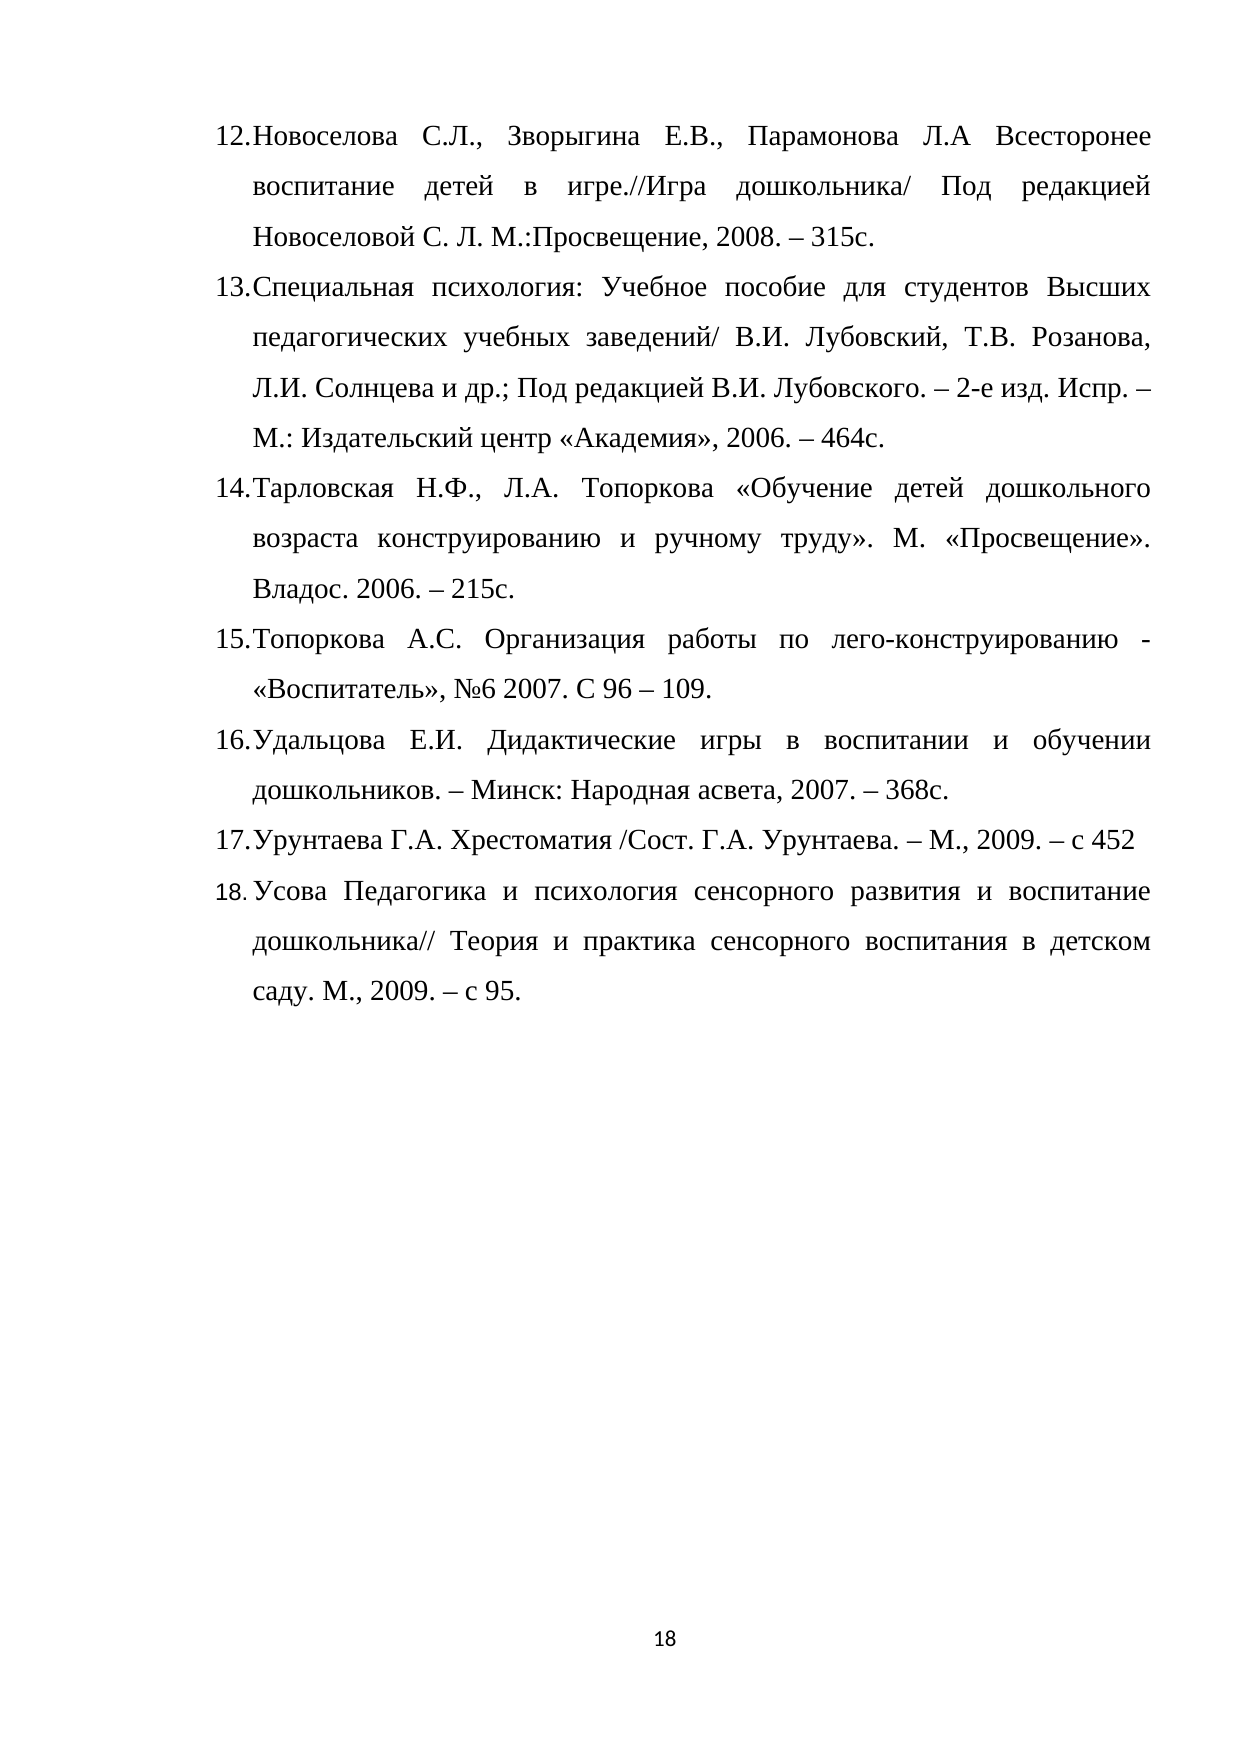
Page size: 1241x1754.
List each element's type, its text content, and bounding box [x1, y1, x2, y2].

list Тарловская Н.Ф., Л.А. Топоркова «Обучение детей дошкольного возраста конструированию и ручному труду». М. «Просвещение». Владос. 2006. – 215с. [215, 470, 1152, 604]
list Новоселова С.Л., Зворыгина Е.В., Парамонова Л.А Всесторонее воспитание детей в игре.//Игра дошкольника/ Под редакцией Новоселовой С. Л. М.:Просвещение, 2008. – 315с. [215, 118, 1152, 252]
list Топоркова А.С. Организация работы по лего-конструированию - «Воспитатель», №6 2007. С 96 – 109. [215, 621, 1152, 705]
list Урунтаева Г.А. Хрестоматия /Сост. Г.А. Урунтаева. – М., 2009. – с 452 [215, 822, 1152, 856]
list Усова Педагогика и психология сенсорного развития и воспитание дошкольника// Теория и практика сенсорного воспитания в детском саду. М., 2009. – с 95. [215, 873, 1152, 1007]
list Специальная психология: Учебное пособие для студентов Высших педагогических учебных заведений/ В.И. Лубовский, Т.В. Розанова, Л.И. Солнцева и др.; Под редакцией В.И. Лубовского. – 2-е изд. Испр. – М.: Издательский центр «Академия», 2006. – 464с. [215, 269, 1152, 453]
list Удальцова Е.И. Дидактические игры в воспитании и обучении дошкольников. – Минск: Народная асвета, 2007. – 368с. [215, 722, 1152, 806]
